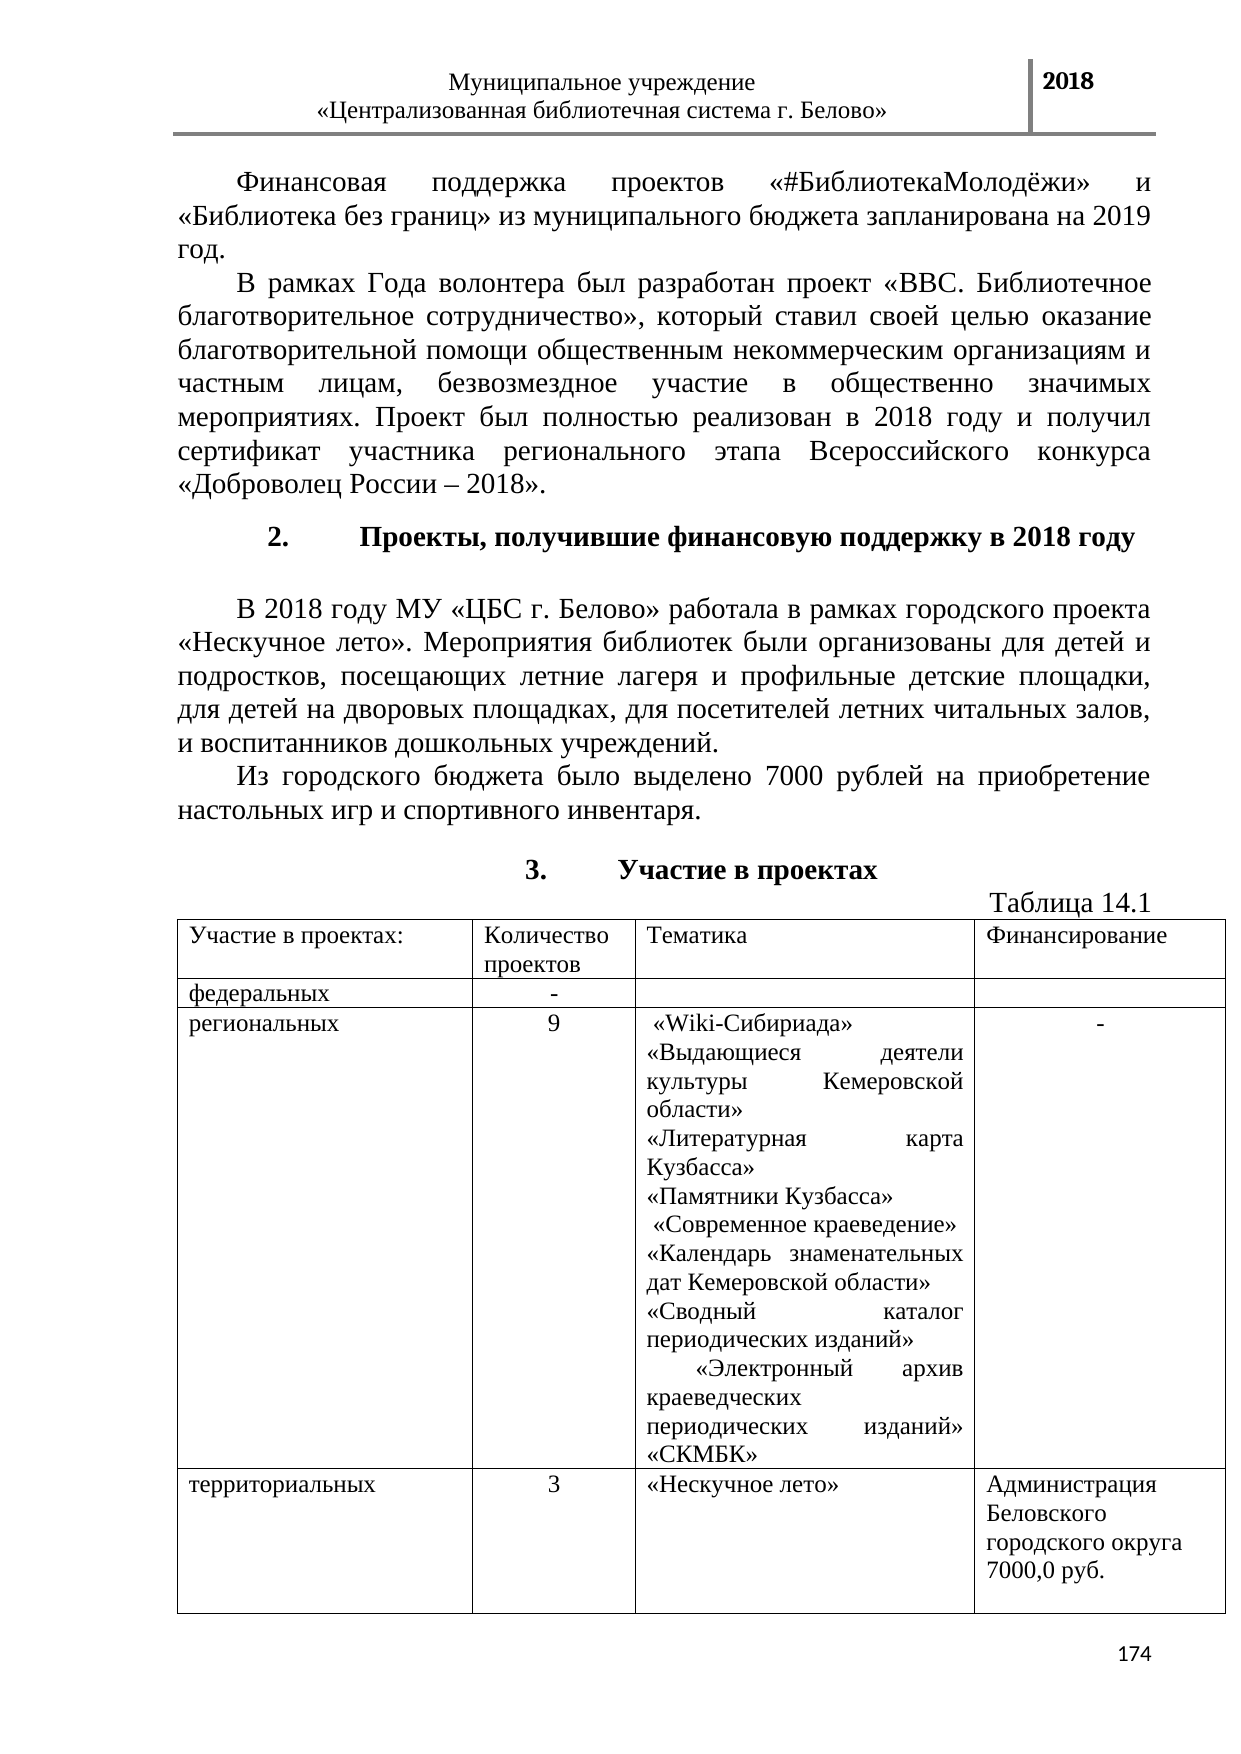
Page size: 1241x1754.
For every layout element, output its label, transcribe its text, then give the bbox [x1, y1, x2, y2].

text В 2018 году МУ «ЦБС г. Белово» работала в рамках городского проекта «Нескучное лето». Мероприятия библиотек были организованы для детей и подростков, посещающих летние лагеря и профильные детские площадки, для детей на дворовых площадках, для посетителей летних читальных залов, и воспитанников дошкольных учреждений. [177, 591, 1152, 758]
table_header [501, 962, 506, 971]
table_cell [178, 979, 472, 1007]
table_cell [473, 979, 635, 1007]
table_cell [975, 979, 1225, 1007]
text Из городского бюджета было выделено 7000 рублей на приобретение настольных игр и спортивного инвентаря. [177, 758, 1152, 826]
text В рамках Года волонтера был разработан проект «BBC. Библиотечное благотворительное сотрудничество», который ставил своей целью оказание благотворительной помощи общественным некоммерческим организациям и частным лицам, безвозмездное участие в общественно значимых мероприятиях. Проект был полностью реализован в 2018 году и получил сертификат участника регионального этапа Всероссийского конкурса «Доброволец России – 2018». [177, 265, 1152, 500]
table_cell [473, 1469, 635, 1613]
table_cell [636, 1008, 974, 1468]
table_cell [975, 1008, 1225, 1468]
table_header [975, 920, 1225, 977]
list Таблица 14.1 [343, 885, 1152, 919]
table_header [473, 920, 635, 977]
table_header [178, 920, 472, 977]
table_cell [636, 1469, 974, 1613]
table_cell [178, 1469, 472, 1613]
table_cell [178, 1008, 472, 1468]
list Проекты, получившие финансовую поддержку в 2018 году [251, 519, 1152, 552]
text Финансовая поддержка проектов «#БиблиотекаМолодёжи» и «Библиотека без границ» из муниципального бюджета запланирована на 2019 год. [177, 164, 1152, 265]
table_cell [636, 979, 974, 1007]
list Участие в проектах [251, 852, 1152, 885]
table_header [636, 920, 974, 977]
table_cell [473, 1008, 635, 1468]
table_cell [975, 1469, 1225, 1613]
